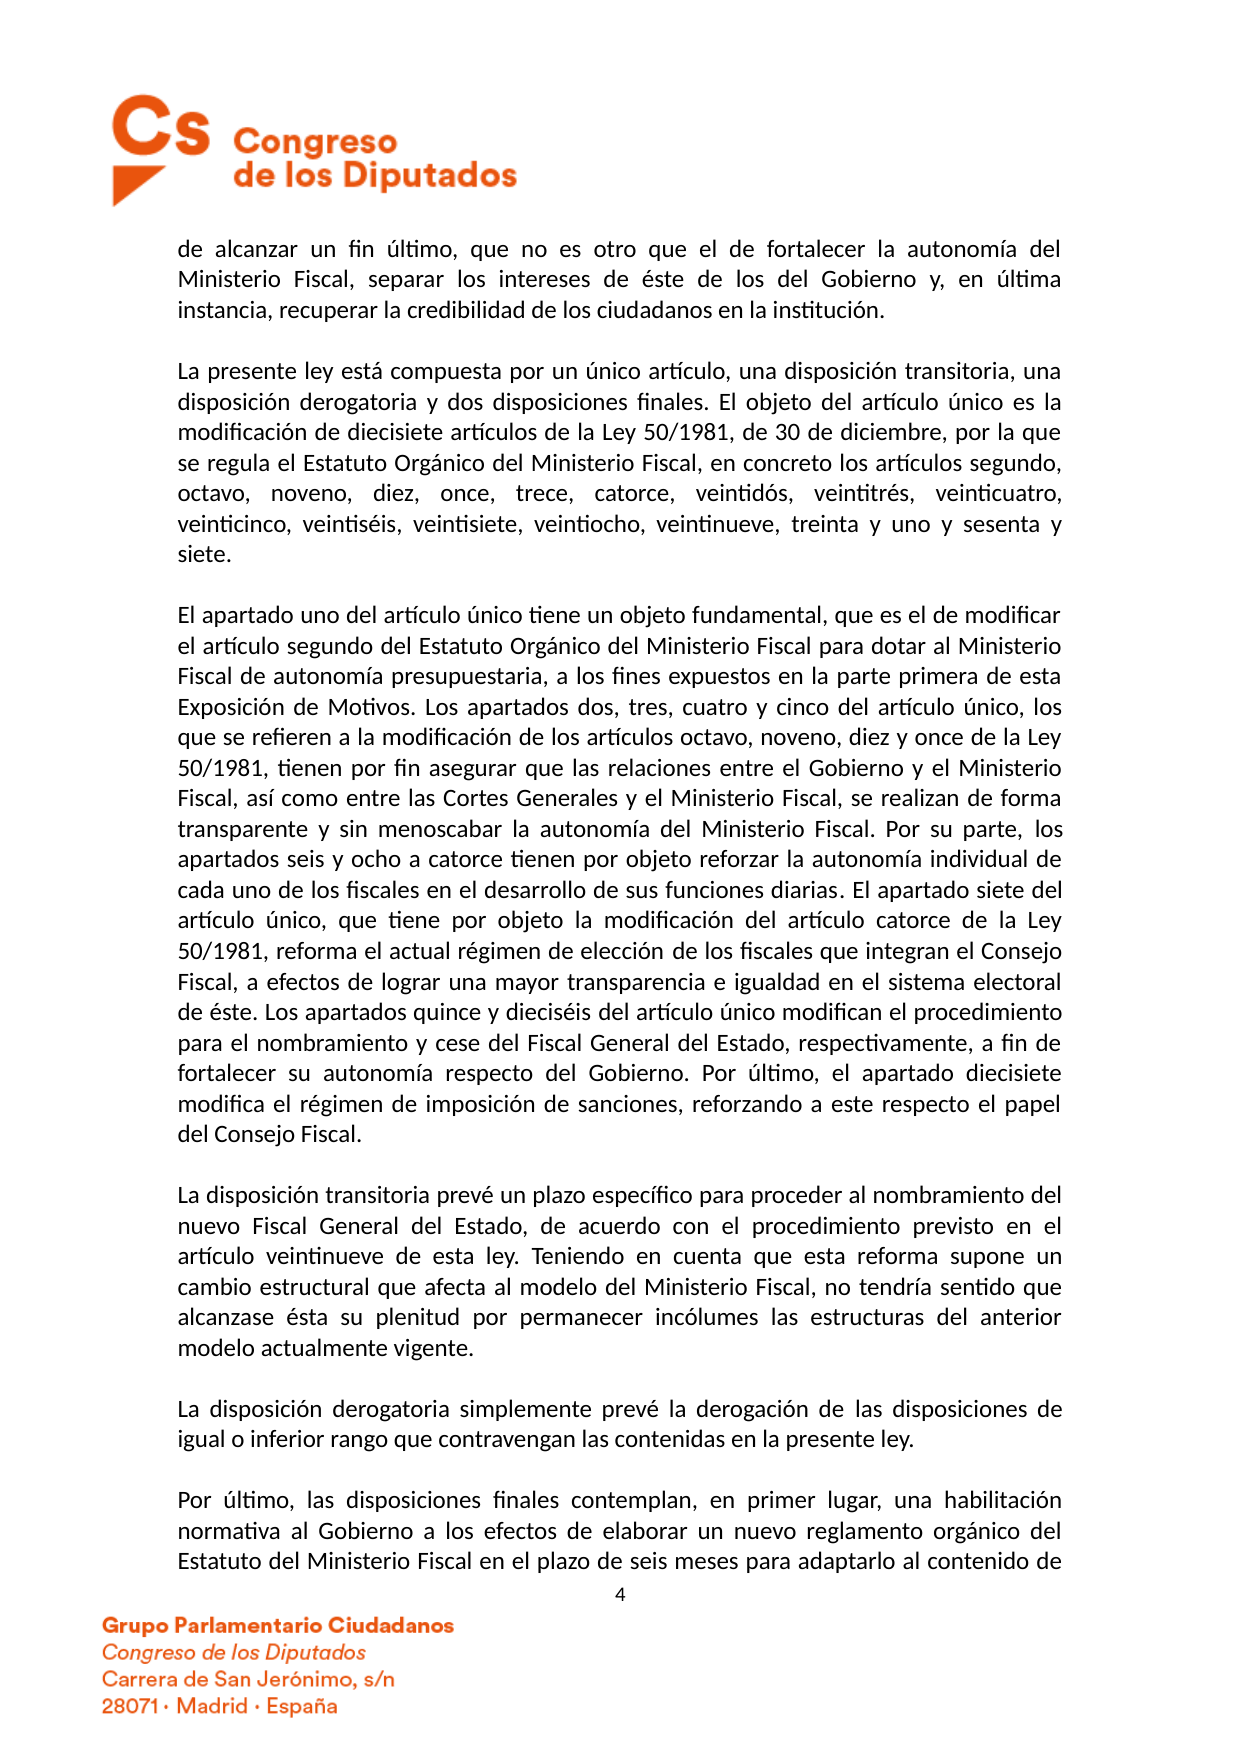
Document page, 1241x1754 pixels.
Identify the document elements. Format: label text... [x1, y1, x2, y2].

picture [31, 1563, 605, 1754]
text El apartado uno del artículo único tiene un objeto fundamental, que es el de modificar el artículo segundo del Estatuto Orgánico del Ministerio Fiscal para dotar al Ministerio Fiscal de autonomía presupuestaria, a los fines expuestos en la parte primera de esta Exposición de Motivos. Los apartados dos, tres, cuatro y cinco del artículo único, los que se refieren a la modificación de los artículos octavo, noveno, diez y once de la Ley 50/1981, tienen por fin asegurar que las relaciones entre el Gobierno y el Ministerio Fiscal, así como entre las Cortes Generales y el Ministerio Fiscal, se realizan de forma transparente y sin menoscabar la autonomía del Ministerio Fiscal. Por su parte, los apartados seis y ocho a catorce tienen por objeto reforzar la autonomía individual de cada uno de los fiscales en el desarrollo de sus funciones diarias. El apartado siete del artículo único, que tiene por objeto la modificación del artículo catorce de la Ley 50/1981, reforma el actual régimen de elección de los fiscales que integran el Consejo Fiscal, a efectos de lograr una mayor transparencia e igualdad en el sistema electoral de éste. Los apartados quince y dieciséis del artículo único modifican el procedimiento para el nombramiento y cese del Fiscal General del Estado, respectivamente, a fin de fortalecer su autonomía respecto del Gobierno. Por último, el apartado diecisiete modifica el régimen de imposición de sanciones, reforzando a este respecto el papel del Consejo Fiscal. [177, 599, 1063, 1149]
text La disposición transitoria prevé un plazo específico para proceder al nombramiento del nuevo Fiscal General del Estado, de acuerdo con el procedimiento previsto en el artículo veintinueve de esta ley. Teniendo en cuenta que esta reforma supone un cambio estructural que afecta al modelo del Ministerio Fiscal, no tendría sentido que alcanzase ésta su plenitud por permanecer incólumes las estructuras del anterior modelo actualmente vigente. [177, 1179, 1063, 1362]
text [177, 233, 1063, 325]
text La disposición derogatoria simplemente prevé la derogación de las disposiciones de igual o inferior rango que contravengan las contenidas en la presente ley. [177, 1393, 1063, 1454]
picture [13, 0, 729, 308]
text La presente ley está compuesta por un único artículo, una disposición transitoria, una disposición derogatoria y dos disposiciones finales. El objeto del artículo único es la modificación de diecisiete artículos de la Ley 50/1981, de 30 de diciembre, por la que se regula el Estatuto Orgánico del Ministerio Fiscal, en concreto los artículos segundo, octavo, noveno, diez, once, trece, catorce, veintidós, veintitrés, veinticuatro, veinticinco, veintiséis, veintisiete, veintiocho, veintinueve, treinta y uno y sesenta y siete. [177, 355, 1063, 569]
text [177, 1484, 1063, 1576]
